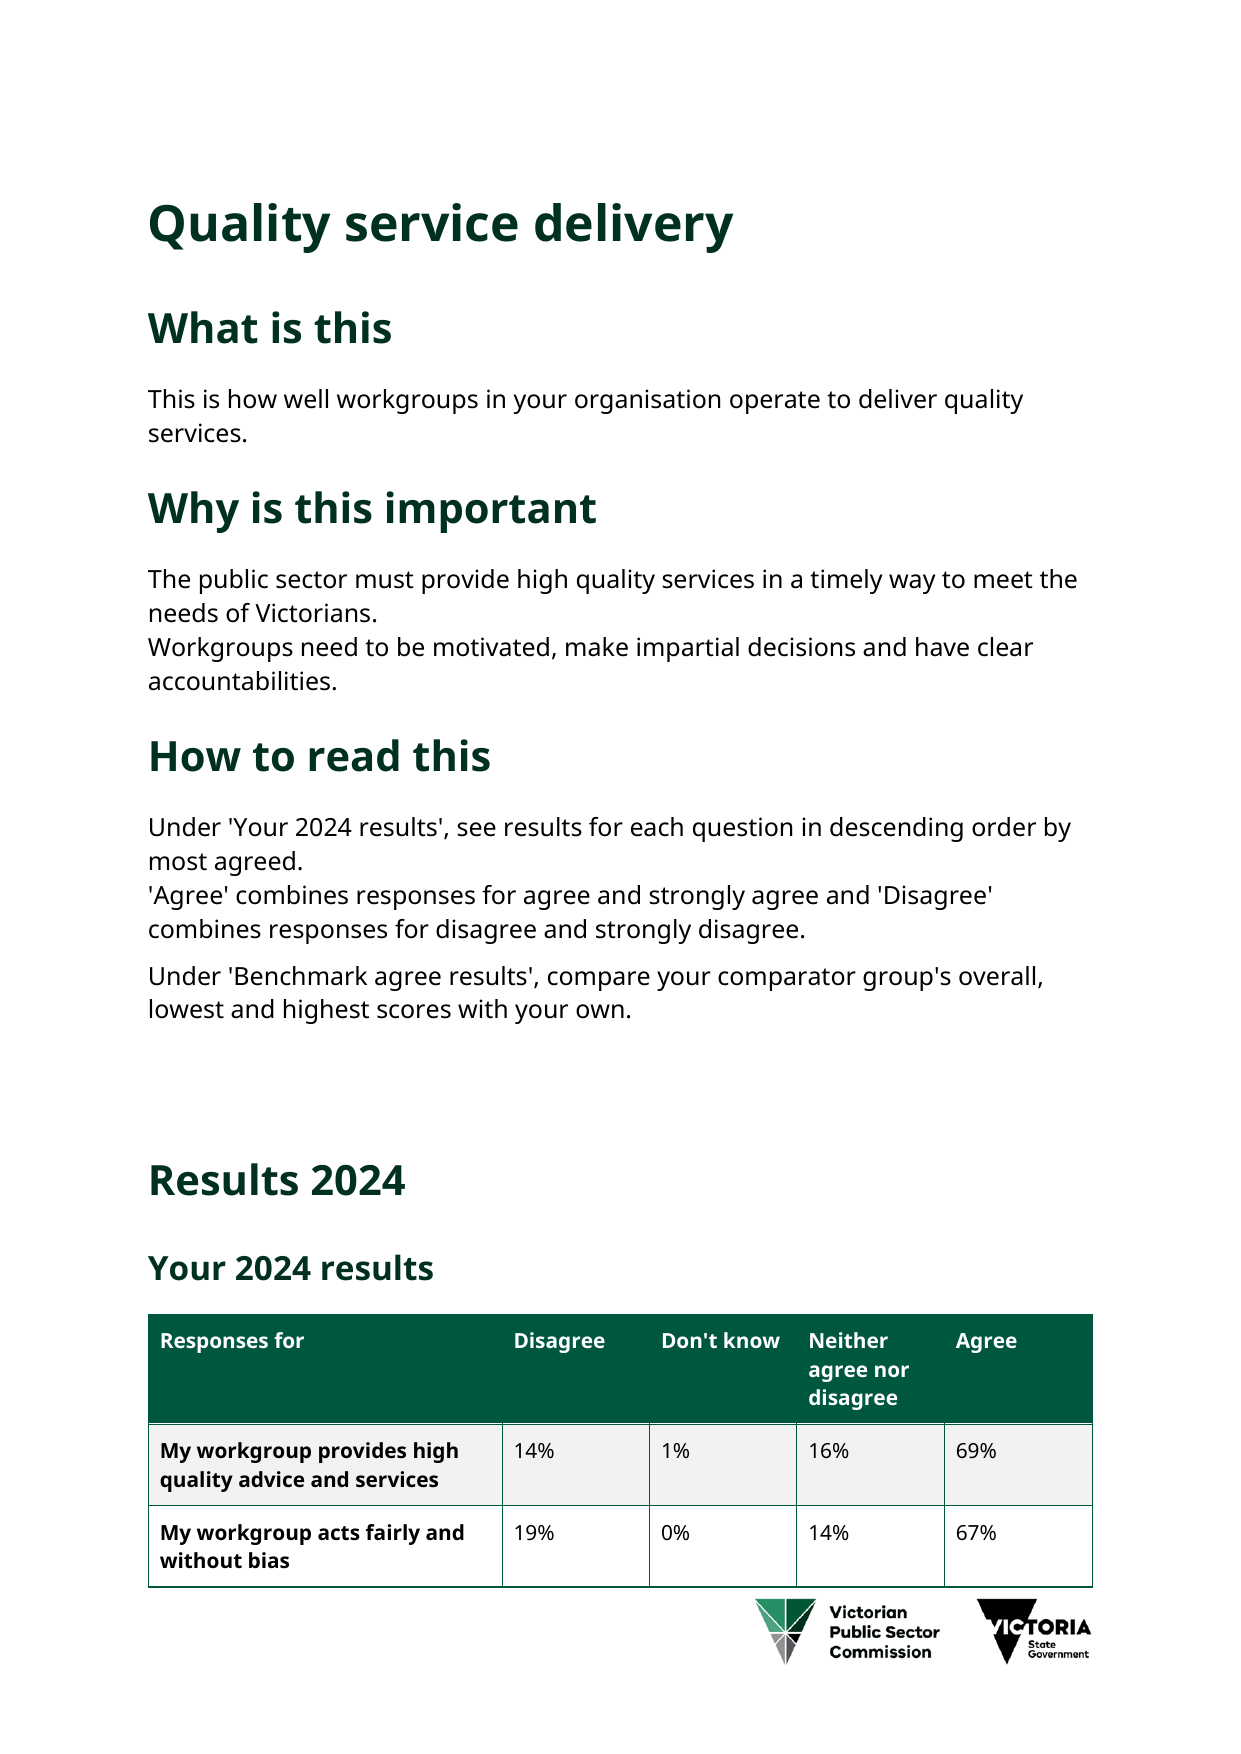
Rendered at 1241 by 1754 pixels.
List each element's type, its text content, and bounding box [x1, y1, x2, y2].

text Under 'Benchmark agree results', compare your comparator group's overall, lowest and highest scores with your own. [148, 958, 1092, 1026]
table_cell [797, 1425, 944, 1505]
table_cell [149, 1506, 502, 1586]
subtitle Quality service delivery [148, 188, 1092, 256]
text This is how well workgroups in your organisation operate to deliver quality services. [148, 381, 1092, 449]
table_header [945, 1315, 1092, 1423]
subtitle Results 2024 [148, 1151, 1092, 1208]
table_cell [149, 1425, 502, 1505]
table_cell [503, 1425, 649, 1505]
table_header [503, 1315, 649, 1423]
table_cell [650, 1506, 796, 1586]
subtitle Why is this important [148, 479, 1092, 535]
text Under 'Your 2024 results', see results for each question in descending order by most agreed. 'Agree' combines responses for agree and strongly agree and 'Disagree' combines responses for disagree and strongly disagree. [148, 809, 1092, 946]
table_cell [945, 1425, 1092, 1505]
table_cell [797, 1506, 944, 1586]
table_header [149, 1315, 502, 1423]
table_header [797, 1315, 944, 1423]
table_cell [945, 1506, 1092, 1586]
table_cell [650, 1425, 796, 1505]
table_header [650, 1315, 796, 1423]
subtitle How to read this [148, 727, 1092, 783]
subtitle What is this [148, 299, 1092, 355]
subtitle Your 2024 results [148, 1244, 1092, 1290]
picture [754, 1598, 1093, 1666]
text The public sector must provide high quality services in a timely way to meet the needs of Victorians. Workgroups need to be motivated, make impartial decisions and have clear accountabilities. [148, 561, 1092, 698]
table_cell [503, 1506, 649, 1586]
